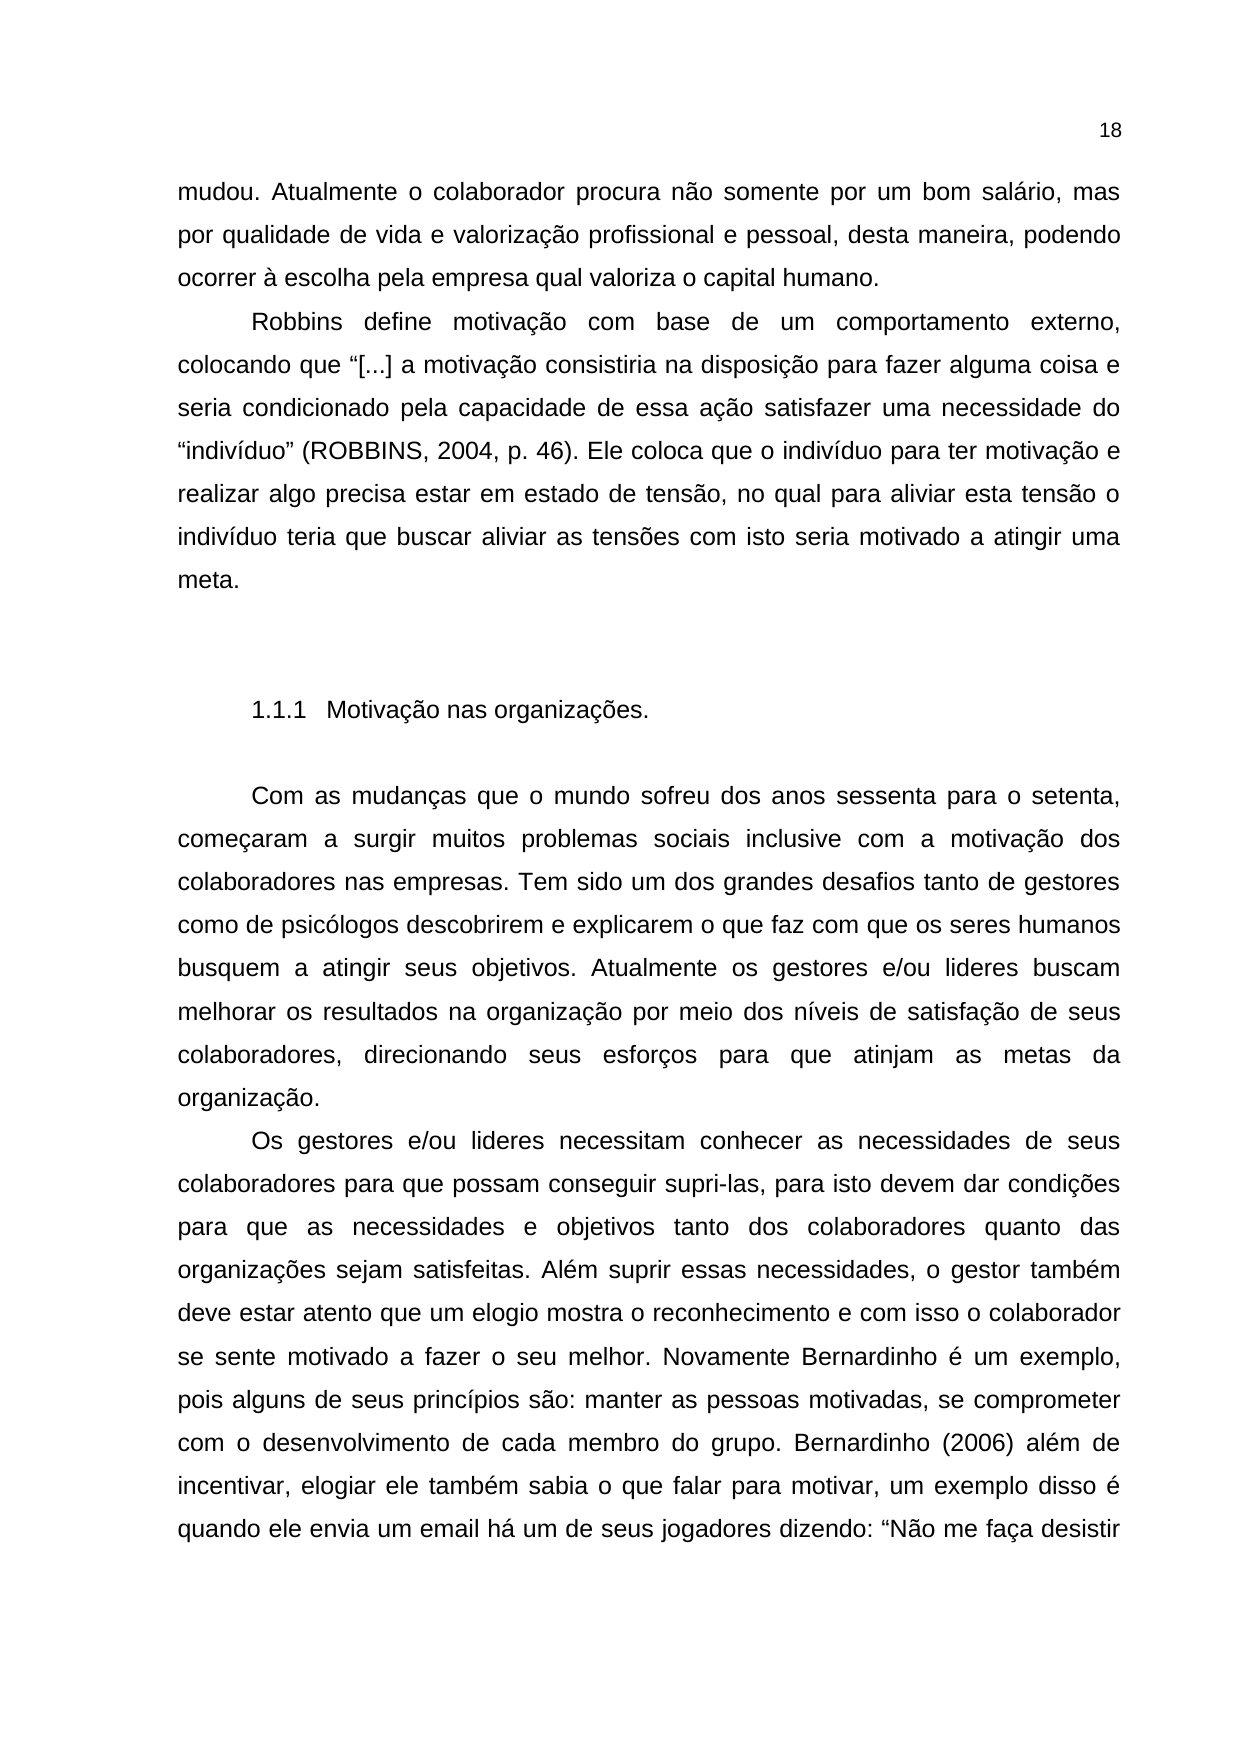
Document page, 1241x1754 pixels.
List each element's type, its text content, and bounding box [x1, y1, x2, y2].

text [177, 177, 1122, 292]
list Motivação nas organizações. [251, 695, 1122, 723]
text Robbins define motivação com base de um comportamento externo, colocando que “[...] a motivação consistiria na disposição para fazer alguma coisa e seria condicionado pela capacidade de essa ação satisfazer uma necessidade do “indivíduo” (ROBBINS, 2004, p. 46). Ele coloca que o indivíduo para ter motivação e realizar algo precisa estar em estado de tensão, no qual para aliviar esta tensão o indivíduo teria que buscar aliviar as tensões com isto seria motivado a atingir uma meta. [177, 307, 1122, 594]
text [177, 1126, 1122, 1543]
text Com as mudanças que o mundo sofreu dos anos sessenta para o setenta, começaram a surgir muitos problemas sociais inclusive com a motivação dos colaboradores nas empresas. Tem sido um dos grandes desafios tanto de gestores como de psicólogos descobrirem e explicarem o que faz com que os seres humanos busquem a atingir seus objetivos. Atualmente os gestores e/ou lideres buscam melhorar os resultados na organização por meio dos níveis de satisfação de seus colaboradores, direcionando seus esforços para que atinjam as metas da organização. [177, 781, 1122, 1112]
